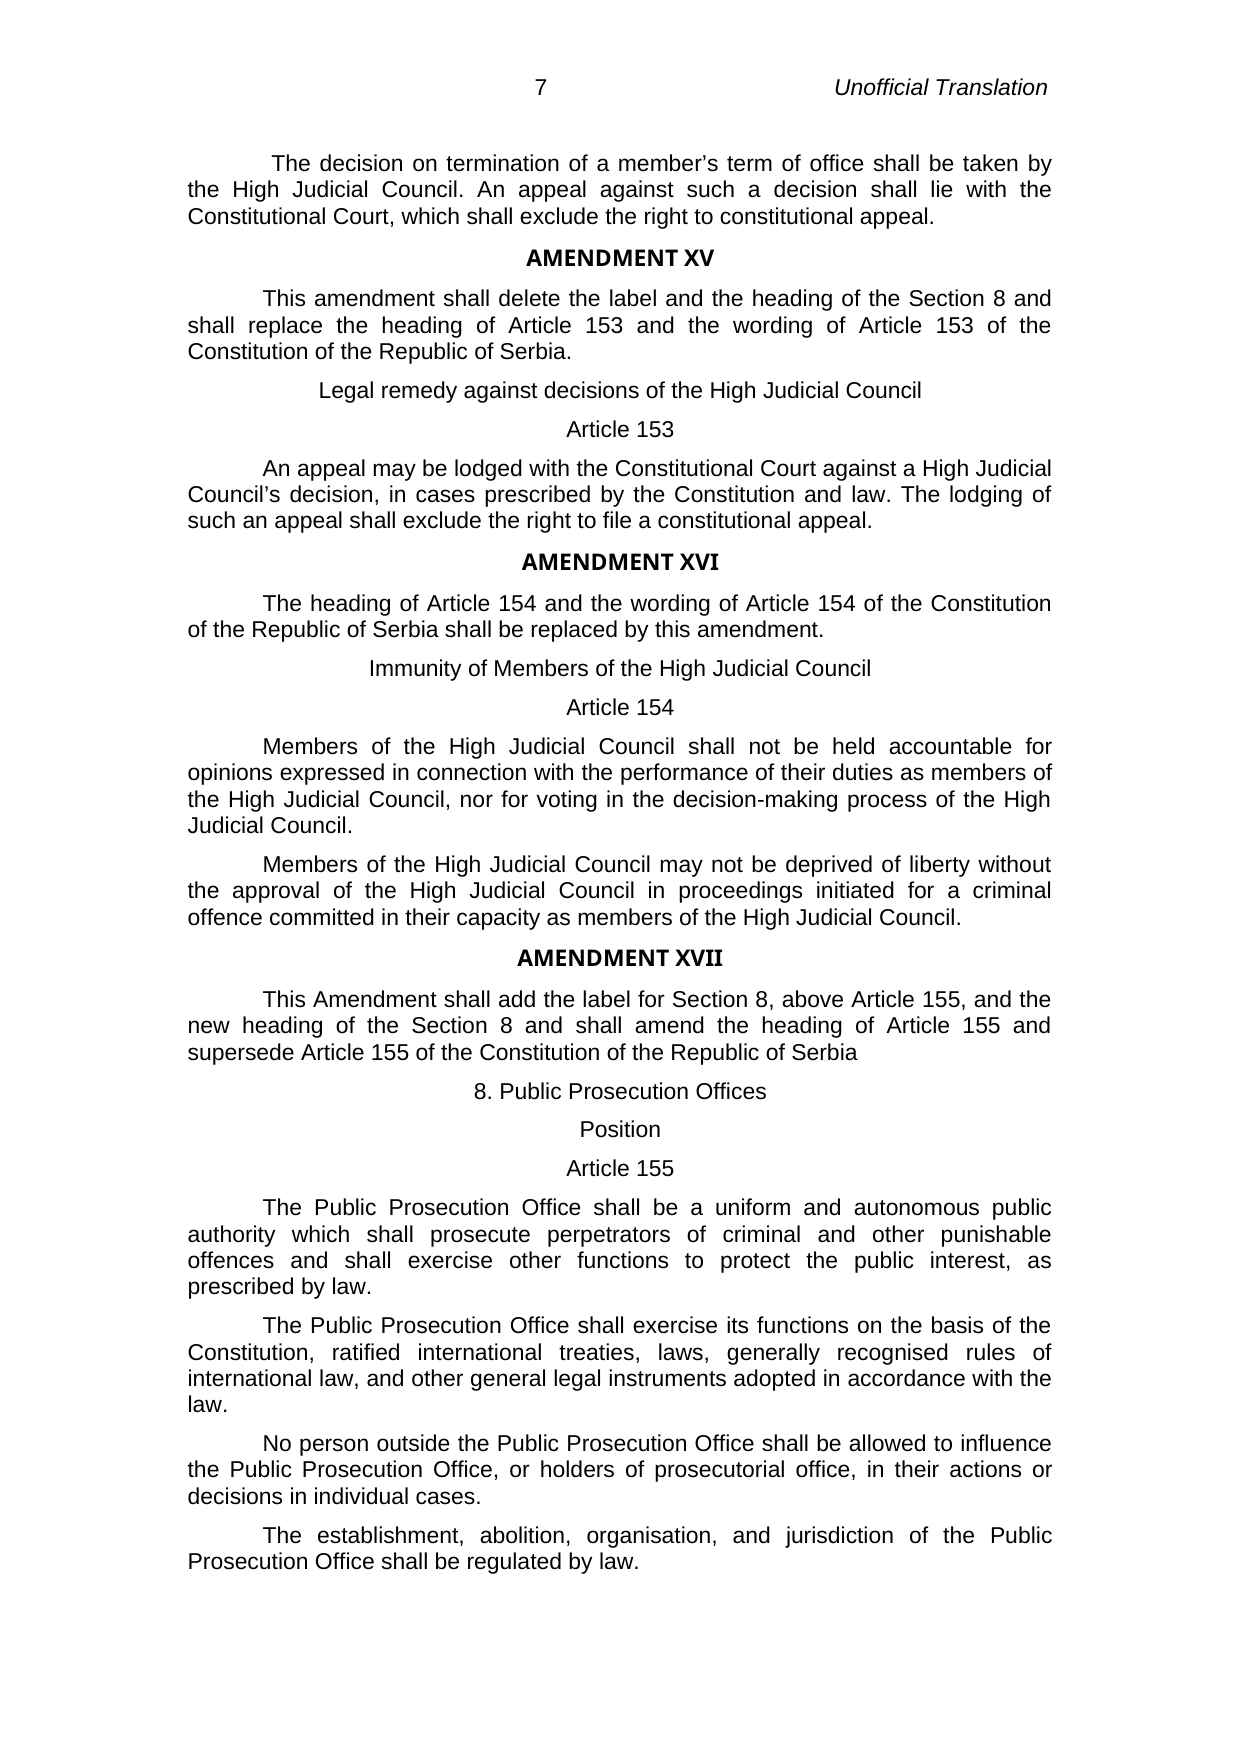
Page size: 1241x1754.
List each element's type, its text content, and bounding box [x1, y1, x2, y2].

text No person outside the Public Prosecution Office shall be allowed to influence the Public Prosecution Office, or holders of prosecutorial office, in their actions or decisions in individual cases. [187, 1430, 1053, 1509]
text Article 154 [187, 694, 1053, 720]
text Members of the High Judicial Council shall not be held accountable for opinions expressed in connection with the performance of their duties as members of the High Judicial Council, nor for voting in the decision-making process of the High Judicial Council. [187, 733, 1053, 838]
text The decision on termination of a member’s term of office shall be taken by the High Judicial Council. An appeal against such a decision shall lie with the Constitutional Court, which shall exclude the right to constitutional appeal. [187, 150, 1053, 229]
text Article 153 [262, 416, 978, 442]
text Immunity of Members of the High Judicial Council [187, 655, 1053, 681]
text AMENDMENT XVI [262, 546, 978, 577]
text Article 155 [187, 1155, 1053, 1182]
text This Amendment shall add the label for Section 8, above Article 155, and the new heading of the Section 8 and shall amend the heading of Article 155 and supersede Article 155 of the Constitution of the Republic of Serbia [187, 986, 1053, 1065]
text Members of the High Judicial Council may not be deprived of liberty without the approval of the High Judicial Council in proceedings initiated for a criminal offence committed in their capacity as members of the High Judicial Council. [187, 851, 1053, 930]
text Position [187, 1116, 1053, 1143]
text The Public Prosecution Office shall exercise its functions on the basis of the Constitution, ratified international treaties, laws, generally recognised rules of international law, and other general legal instruments adopted in accordance with the law. [187, 1312, 1053, 1417]
text The Public Prosecution Office shall be a uniform and autonomous public authority which shall prosecute perpetrators of criminal and other punishable offences and shall exercise other functions to protect the public interest, as prescribed by law. [187, 1194, 1053, 1299]
text The establishment, abolition, organisation, and jurisdiction of the Public Prosecution Office shall be regulated by law. [187, 1522, 1053, 1574]
text AMENDMENT XVII [262, 942, 978, 973]
text An appeal may be lodged with the Constitutional Court against a High Judicial Council’s decision, in cases prescribed by the Constitution and law. The lodging of such an appeal shall exclude the right to file a constitutional appeal. [187, 454, 1053, 534]
text 8. Public Prosecution Offices [187, 1078, 1053, 1104]
text Legal remedy against decisions of the High Judicial Council [262, 377, 978, 403]
text This amendment shall delete the label and the heading of the Section 8 and shall replace the heading of Article 153 and the wording of Article 153 of the Constitution of the Republic of Serbia. [187, 285, 1053, 364]
text The heading of Article 154 and the wording of Article 154 of the Constitution of the Republic of Serbia shall be replaced by this amendment. [187, 590, 1053, 643]
text AMENDMENT XV [262, 242, 978, 273]
